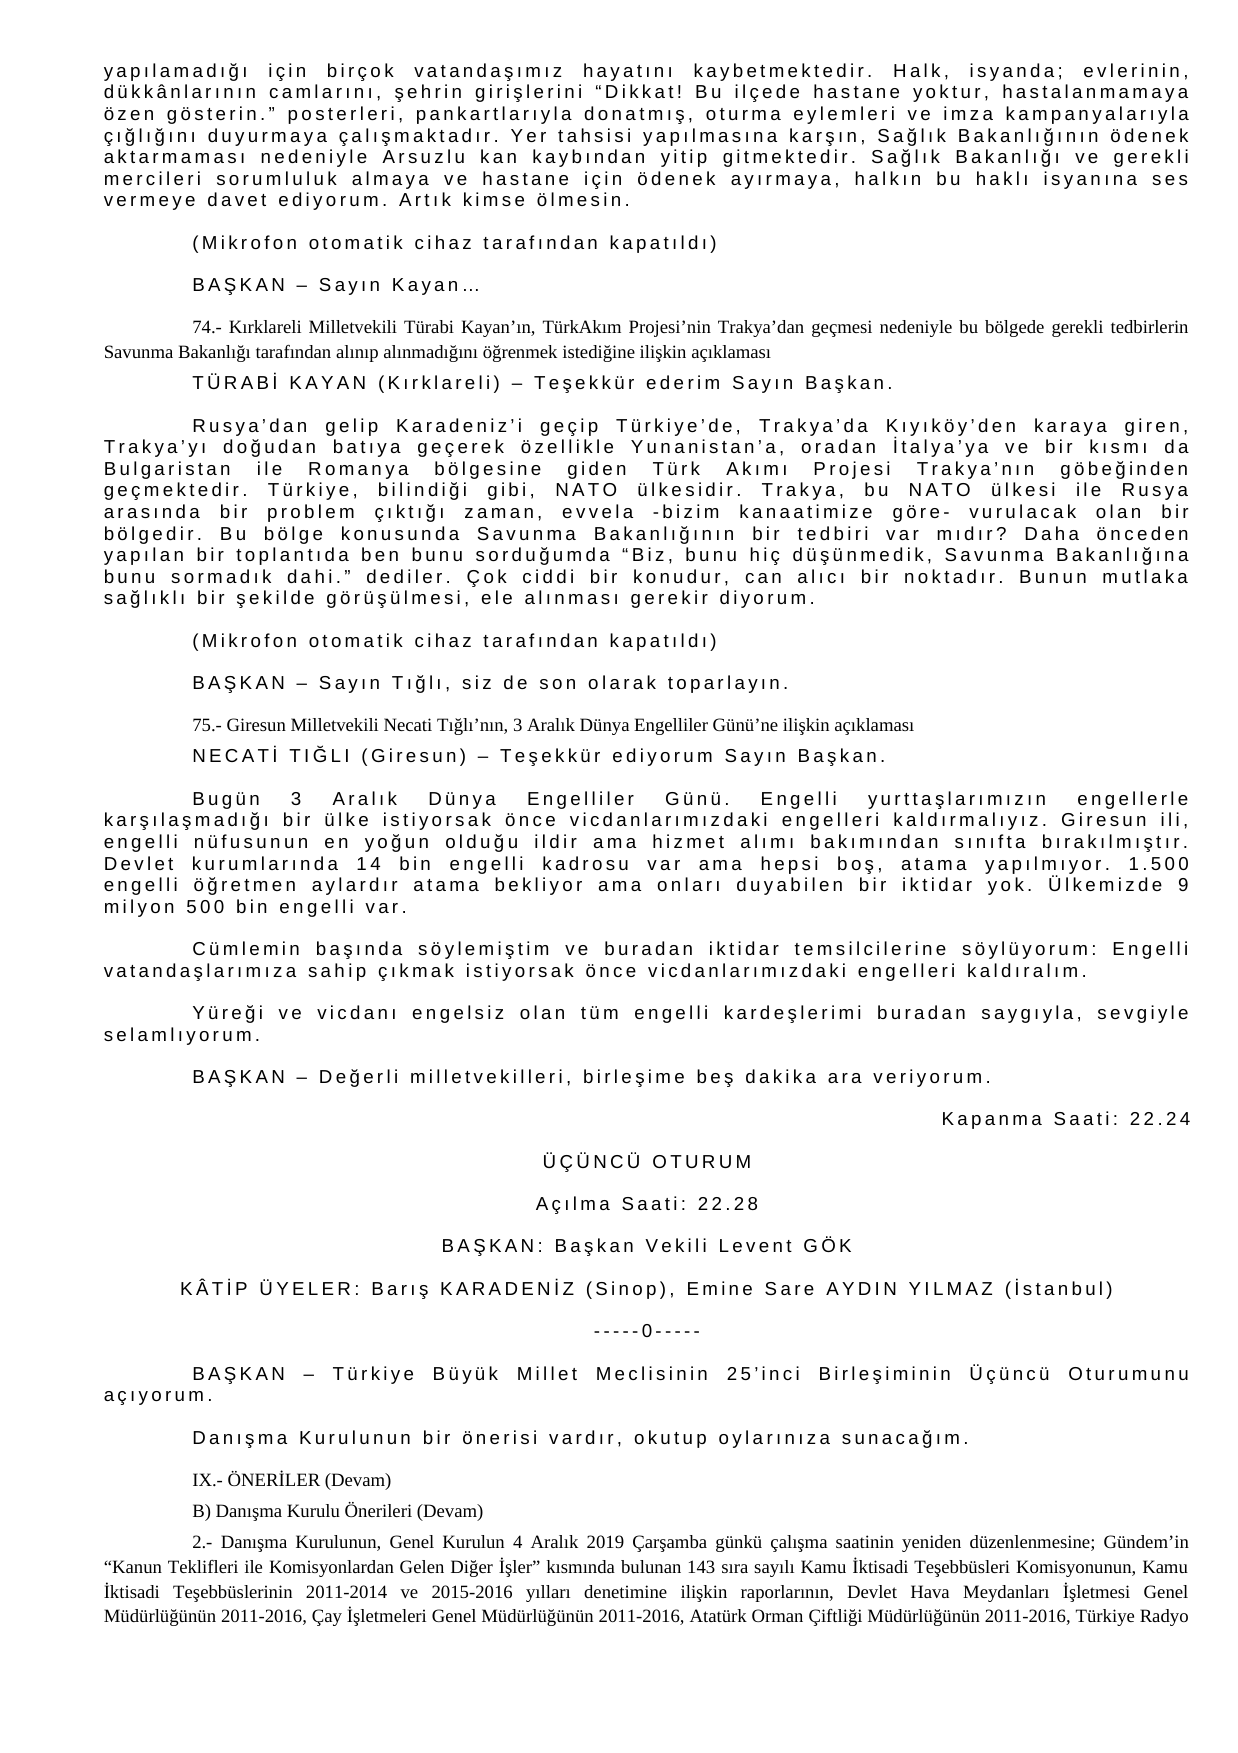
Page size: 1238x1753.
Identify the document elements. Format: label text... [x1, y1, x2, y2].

text BAŞKAN: Başkan Vekili Levent GÖK [103, 1235, 1190, 1257]
text Bugün 3 Aralık Dünya Engelliler Günü. Engelli yurttaşlarımızın engellerle karşılaşmadığı bir ülke istiyorsak önce vicdanlarımızdaki engelleri kaldırmalıyız. Giresun ili, engelli nüfusunun en yoğun olduğu ildir ama hizmet alımı bakımından sınıfta bırakılmıştır. Devlet kurumlarında 14 bin engelli kadrosu var ama hepsi boş, atama yapılmıyor. 1.500 engelli öğretmen aylardır atama bekliyor ama onları duyabilen bir iktidar yok. Ülkemizde 9 milyon 500 bin engelli var. [103, 788, 1190, 917]
text -----0----- [103, 1320, 1190, 1342]
text Açılma Saati: 22.28 [103, 1193, 1190, 1214]
text NECATİ TIĞLI (Giresun) – Teşekkür ediyorum Sayın Başkan. [103, 745, 1190, 767]
text KÂTİP ÜYELER: Barış KARADENİZ (Sinop), Emine Sare AYDIN YILMAZ (İstanbul) [103, 1278, 1190, 1299]
text Cümlemin başında söylemiştim ve buradan iktidar temsilcilerine söylüyorum: Engelli vatandaşlarımıza sahip çıkmak istiyorsak önce vicdanlarımızdaki engelleri kaldıralım. [103, 938, 1190, 981]
text Danışma Kurulunun bir önerisi vardır, okutup oylarınıza sunacağım. [103, 1426, 1190, 1448]
text BAŞKAN – Türkiye Büyük Millet Meclisinin 25’inci Birleşiminin Üçüncü Oturumunu açıyorum. [103, 1362, 1190, 1406]
text ÜÇÜNCÜ OTURUM [103, 1151, 1190, 1172]
text (Mikrofon otomatik cihaz tarafından kapatıldı) [103, 629, 1190, 651]
text IX.- ÖNERİLER (Devam) [103, 1469, 1190, 1490]
text Yüreği ve vicdanı engelsiz olan tüm engelli kardeşlerimi buradan saygıyla, sevgiyle selamlıyorum. [103, 1002, 1190, 1045]
text (Mikrofon otomatik cihaz tarafından kapatıldı) [103, 231, 1190, 253]
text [103, 60, 1190, 211]
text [103, 1531, 1190, 1627]
text B) Danışma Kurulu Önerileri (Devam) [103, 1500, 1190, 1521]
text BAŞKAN – Sayın Tığlı, siz de son olarak toparlayın. [103, 672, 1190, 693]
text BAŞKAN – Değerli milletvekilleri, birleşime beş dakika ara veriyorum. [103, 1066, 1190, 1087]
text Rusya’dan gelip Karadeniz’i geçip Türkiye’de, Trakya’da Kıyıköy’den karaya giren, Trakya’yı doğudan batıya geçerek özellikle Yunanistan’a, oradan İtalya’ya ve bir kısmı da Bulgaristan ile Romanya bölgesine giden Türk Akımı Projesi Trakya’nın göbeğinden geçmektedir. Türkiye, bilindiği gibi, NATO ülkesidir. Trakya, bu NATO ülkesi ile Rusya arasında bir problem çıktığı zaman, evvela -bizim kanaatimize göre- vurulacak olan bir bölgedir. Bu bölge konusunda Savunma Bakanlığının bir tedbiri var mıdır? Daha önceden yapılan bir toplantıda ben bunu sorduğumda “Biz, bunu hiç düşünmedik, Savunma Bakanlığına bunu sormadık dahi.” dediler. Çok ciddi bir konudur, can alıcı bir noktadır. Bunun mutlaka sağlıklı bir şekilde görüşülmesi, ele alınması gerekir diyorum. [103, 414, 1190, 608]
text Kapanma Saati: 22.24 [103, 1108, 1190, 1130]
text 74.- Kırklareli Milletvekili Türabi Kayan’ın, TürkAkım Projesi’nin Trakya’dan geçmesi nedeniyle bu bölgede gerekli tedbirlerin Savunma Bakanlığı tarafından alınıp alınmadığını öğrenmek istediğine ilişkin açıklaması [103, 316, 1190, 363]
text 75.- Giresun Milletvekili Necati Tığlı’nın, 3 Aralık Dünya Engelliler Günü’ne ilişkin açıklaması [103, 714, 1190, 736]
text TÜRABİ KAYAN (Kırklareli) – Teşekkür ederim Sayın Başkan. [103, 372, 1190, 394]
text BAŞKAN – Sayın Kayan… [103, 274, 1190, 295]
